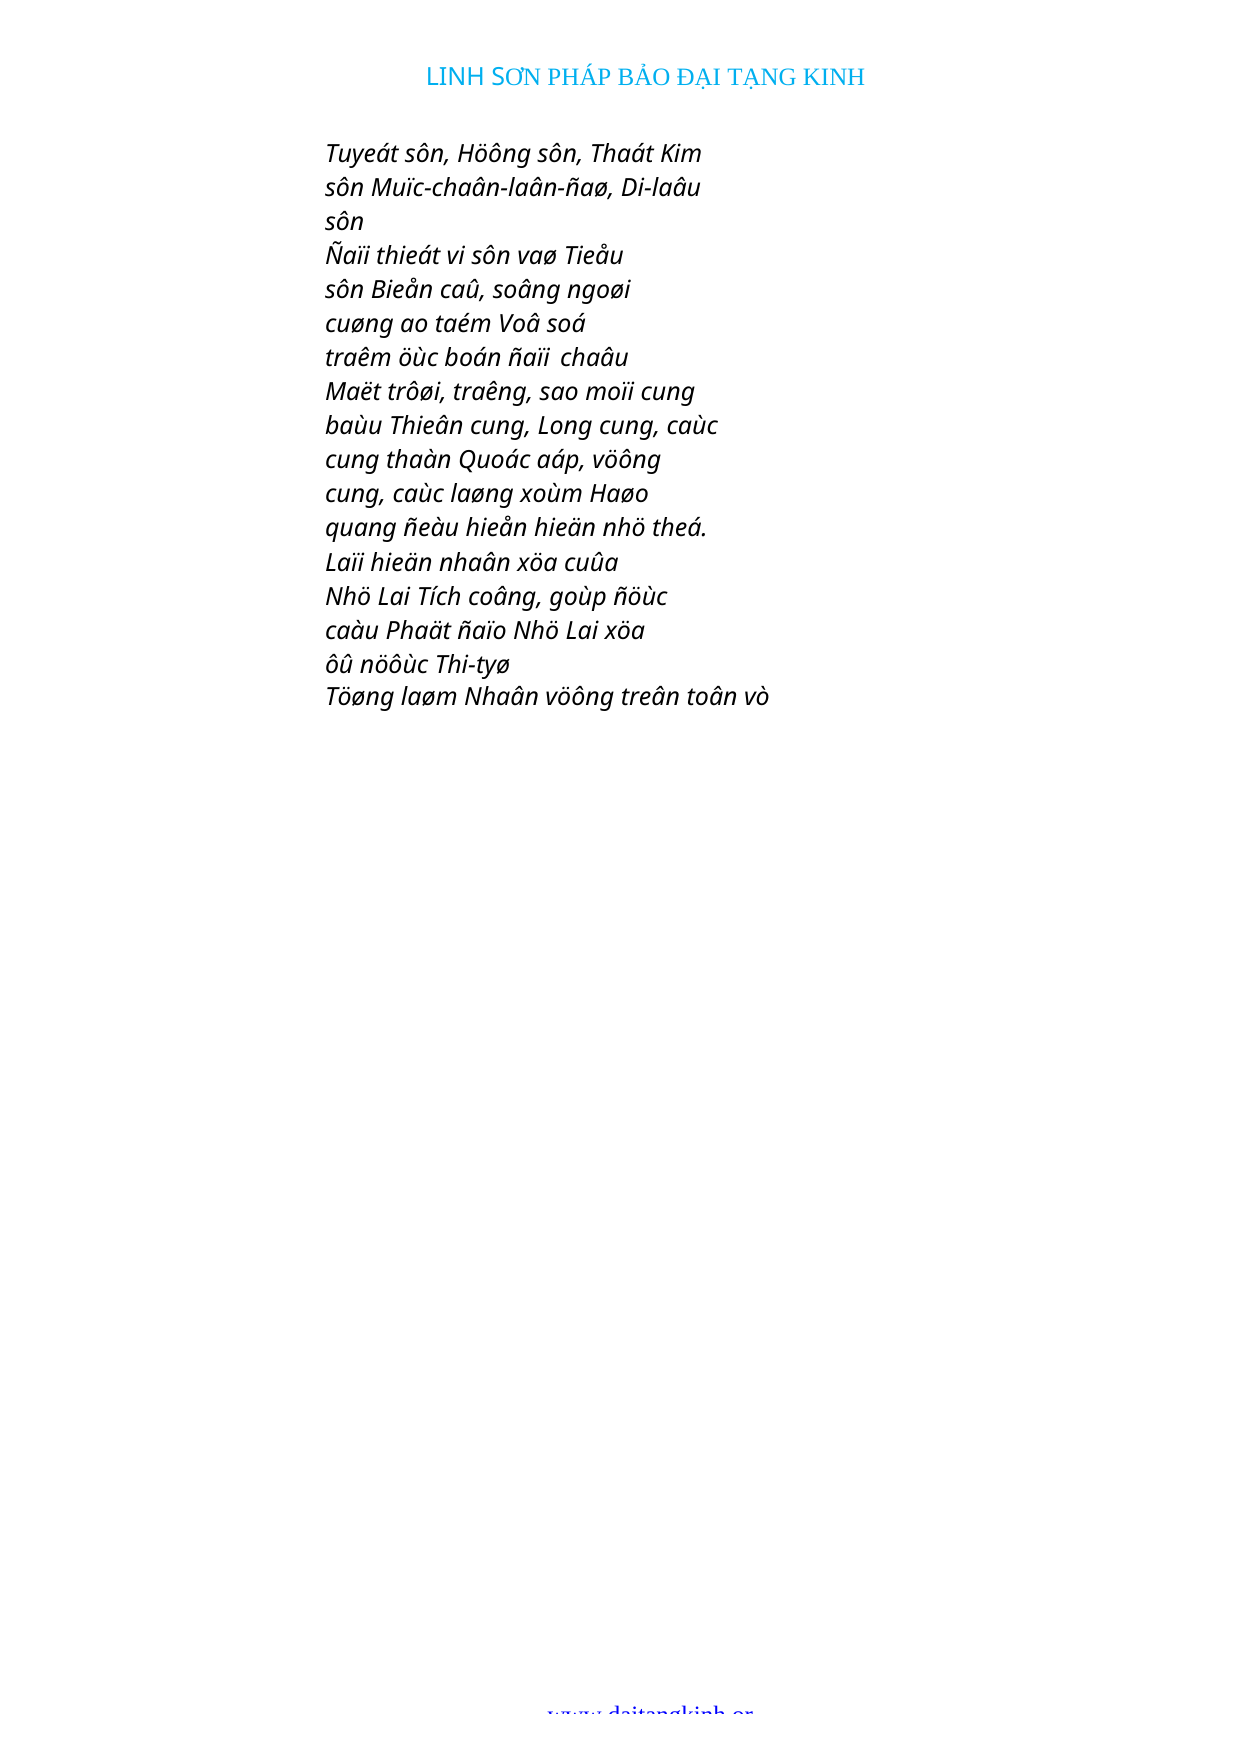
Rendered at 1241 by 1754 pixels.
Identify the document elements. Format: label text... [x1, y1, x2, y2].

text Ñaïi thieát vi sôn vaø Tieåu sôn Bieån caû, soâng ngoøi cuøng ao taém Voâ soá traêm öùc boán ñaïi chaâu [325, 238, 654, 374]
text Tuyeát sôn, Höông sôn, Thaát Kim sôn Muïc-chaân-laân-ñaø, Di-laâu sôn [325, 135, 704, 238]
text Maët trôøi, traêng, sao moïi cung baùu Thieân cung, Long cung, caùc cung thaàn Quoác aáp, vöông cung, caùc laøng xoùm Haøo quang ñeàu hieån hieän nhö theá. [325, 374, 726, 544]
text Laïi hieän nhaân xöa cuûa Nhö Lai Tích coâng, goùp ñöùc caàu Phaät ñaïo Nhö Lai xöa ôû nöôùc Thi-tyø [325, 544, 671, 680]
text Töøng laøm Nhaân vöông treân toân vò [325, 680, 1105, 712]
